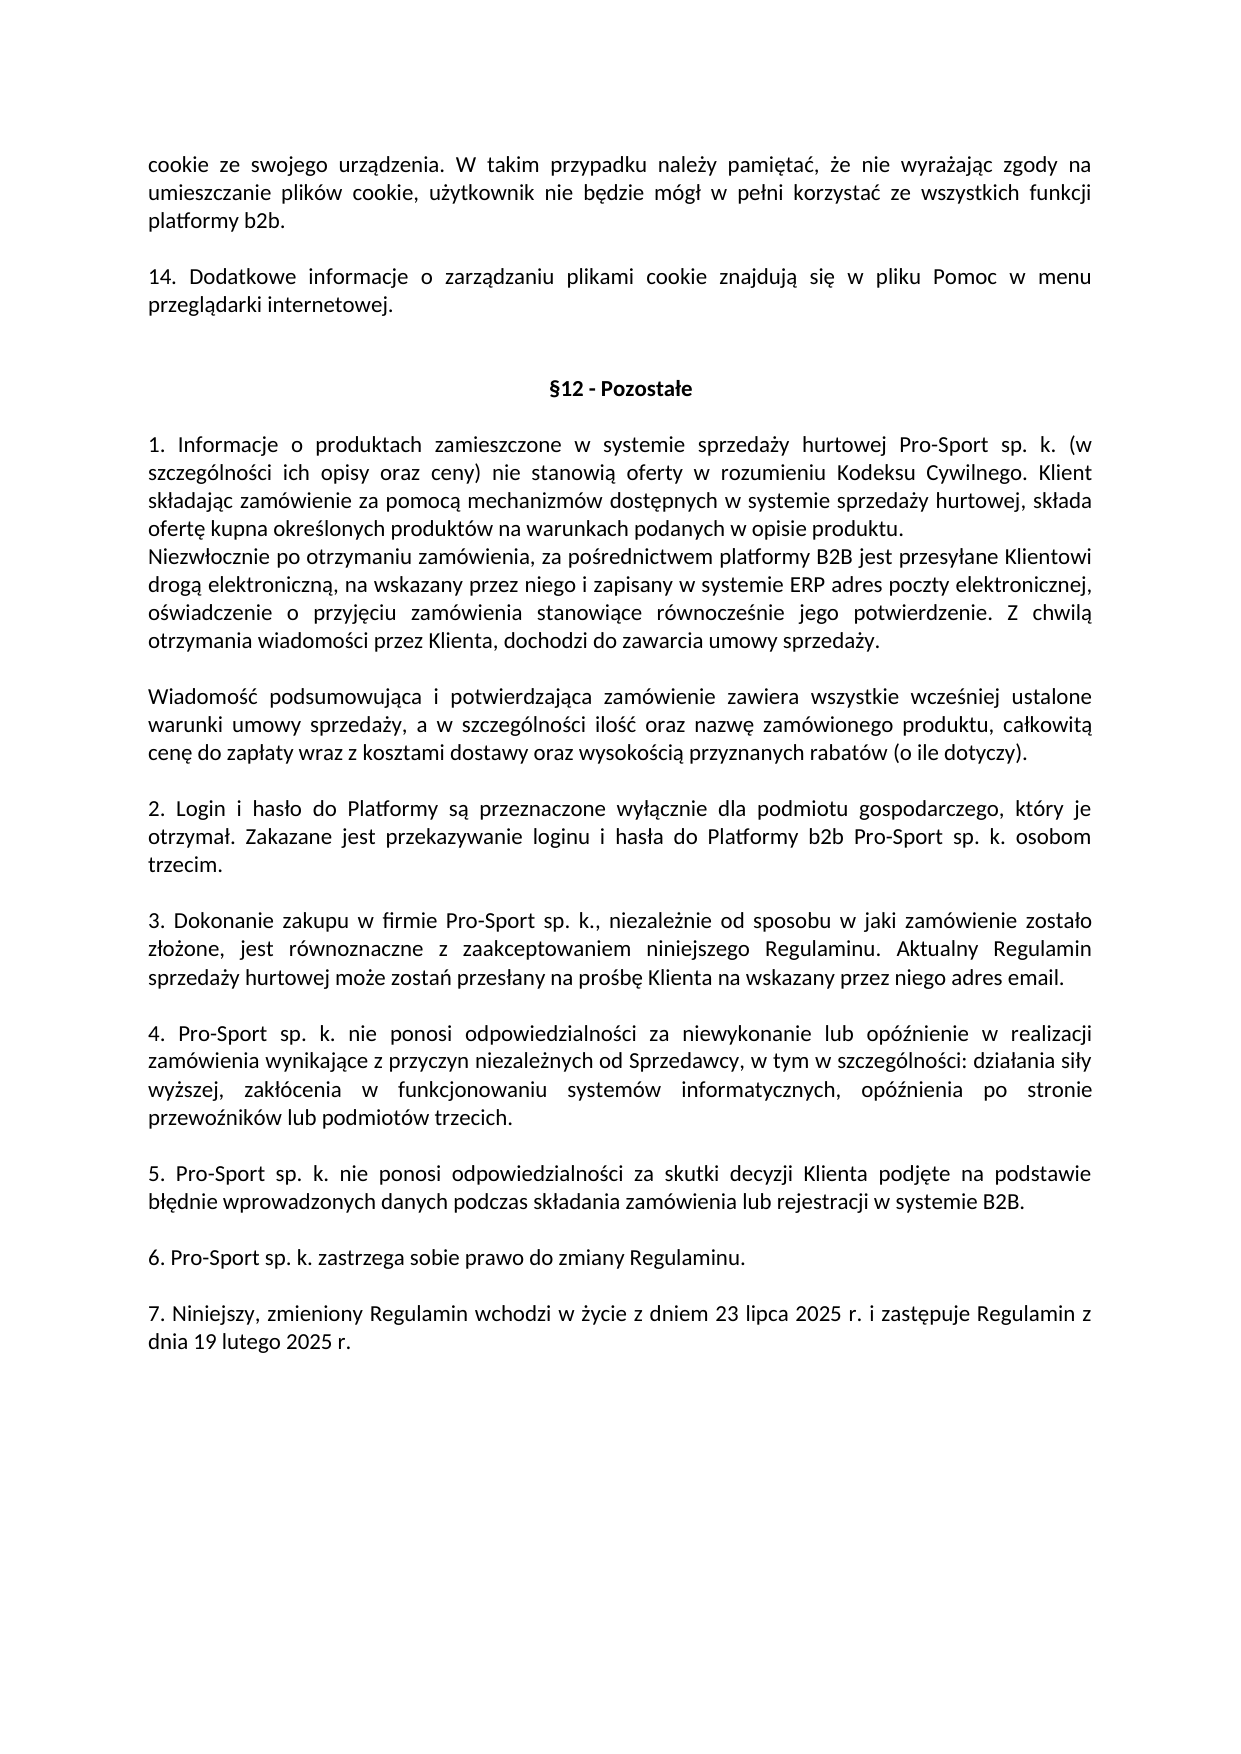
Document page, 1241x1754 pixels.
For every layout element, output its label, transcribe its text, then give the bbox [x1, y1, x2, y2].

text 3. Dokonanie zakupu w firmie Pro-Sport sp. k., niezależnie od sposobu w jaki zamówienie zostało złożone, jest równoznaczne z zaakceptowaniem niniejszego Regulaminu. Aktualny Regulamin sprzedaży hurtowej może zostań przesłany na prośbę Klienta na wskazany przez niego adres email. [148, 907, 1094, 991]
text 6. Pro-Sport sp. k. zastrzega sobie prawo do zmiany Regulaminu. [148, 1243, 1094, 1271]
text §12 - Pozostałe [148, 374, 1094, 402]
text 14. Dodatkowe informacje o zarządzaniu plikami cookie znajdują się w pliku Pomoc w menu przeglądarki internetowej. [148, 262, 1094, 318]
text Wiadomość podsumowująca i potwierdzająca zamówienie zawiera wszystkie wcześniej ustalone warunki umowy sprzedaży, a w szczególności ilość oraz nazwę zamówionego produktu, całkowitą cenę do zapłaty wraz z kosztami dostawy oraz wysokością przyznanych rabatów (o ile dotyczy). [148, 682, 1094, 766]
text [148, 150, 1094, 234]
text 7. Niniejszy, zmieniony Regulamin wchodzi w życie z dniem 23 lipca 2025 r. i zastępuje Regulamin z dnia 19 lutego 2025 r. [148, 1299, 1094, 1355]
text 1. Informacje o produktach zamieszczone w systemie sprzedaży hurtowej Pro-Sport sp. k. (w szczególności ich opisy oraz ceny) nie stanowią oferty w rozumieniu Kodeksu Cywilnego. Klient składając zamówienie za pomocą mechanizmów dostępnych w systemie sprzedaży hurtowej, składa ofertę kupna określonych produktów na warunkach podanych w opisie produktu. [148, 430, 1094, 542]
text 4. Pro-Sport sp. k. nie ponosi odpowiedzialności za niewykonanie lub opóźnienie w realizacji zamówienia wynikające z przyczyn niezależnych od Sprzedawcy, w tym w szczególności: działania siły wyższej, zakłócenia w funkcjonowaniu systemów informatycznych, opóźnienia po stronie przewoźników lub podmiotów trzecich. [148, 1019, 1094, 1131]
text Niezwłocznie po otrzymaniu zamówienia, za pośrednictwem platformy B2B jest przesyłane Klientowi drogą elektroniczną, na wskazany przez niego i zapisany w systemie ERP adres poczty elektronicznej, oświadczenie o przyjęciu zamówienia stanowiące równocześnie jego potwierdzenie. Z chwilą otrzymania wiadomości przez Klienta, dochodzi do zawarcia umowy sprzedaży. [148, 542, 1094, 654]
text 5. Pro-Sport sp. k. nie ponosi odpowiedzialności za skutki decyzji Klienta podjęte na podstawie błędnie wprowadzonych danych podczas składania zamówienia lub rejestracji w systemie B2B. [148, 1159, 1094, 1215]
text 2. Login i hasło do Platformy są przeznaczone wyłącznie dla podmiotu gospodarczego, który je otrzymał. Zakazane jest przekazywanie loginu i hasła do Platformy b2b Pro-Sport sp. k. osobom trzecim. [148, 794, 1094, 878]
